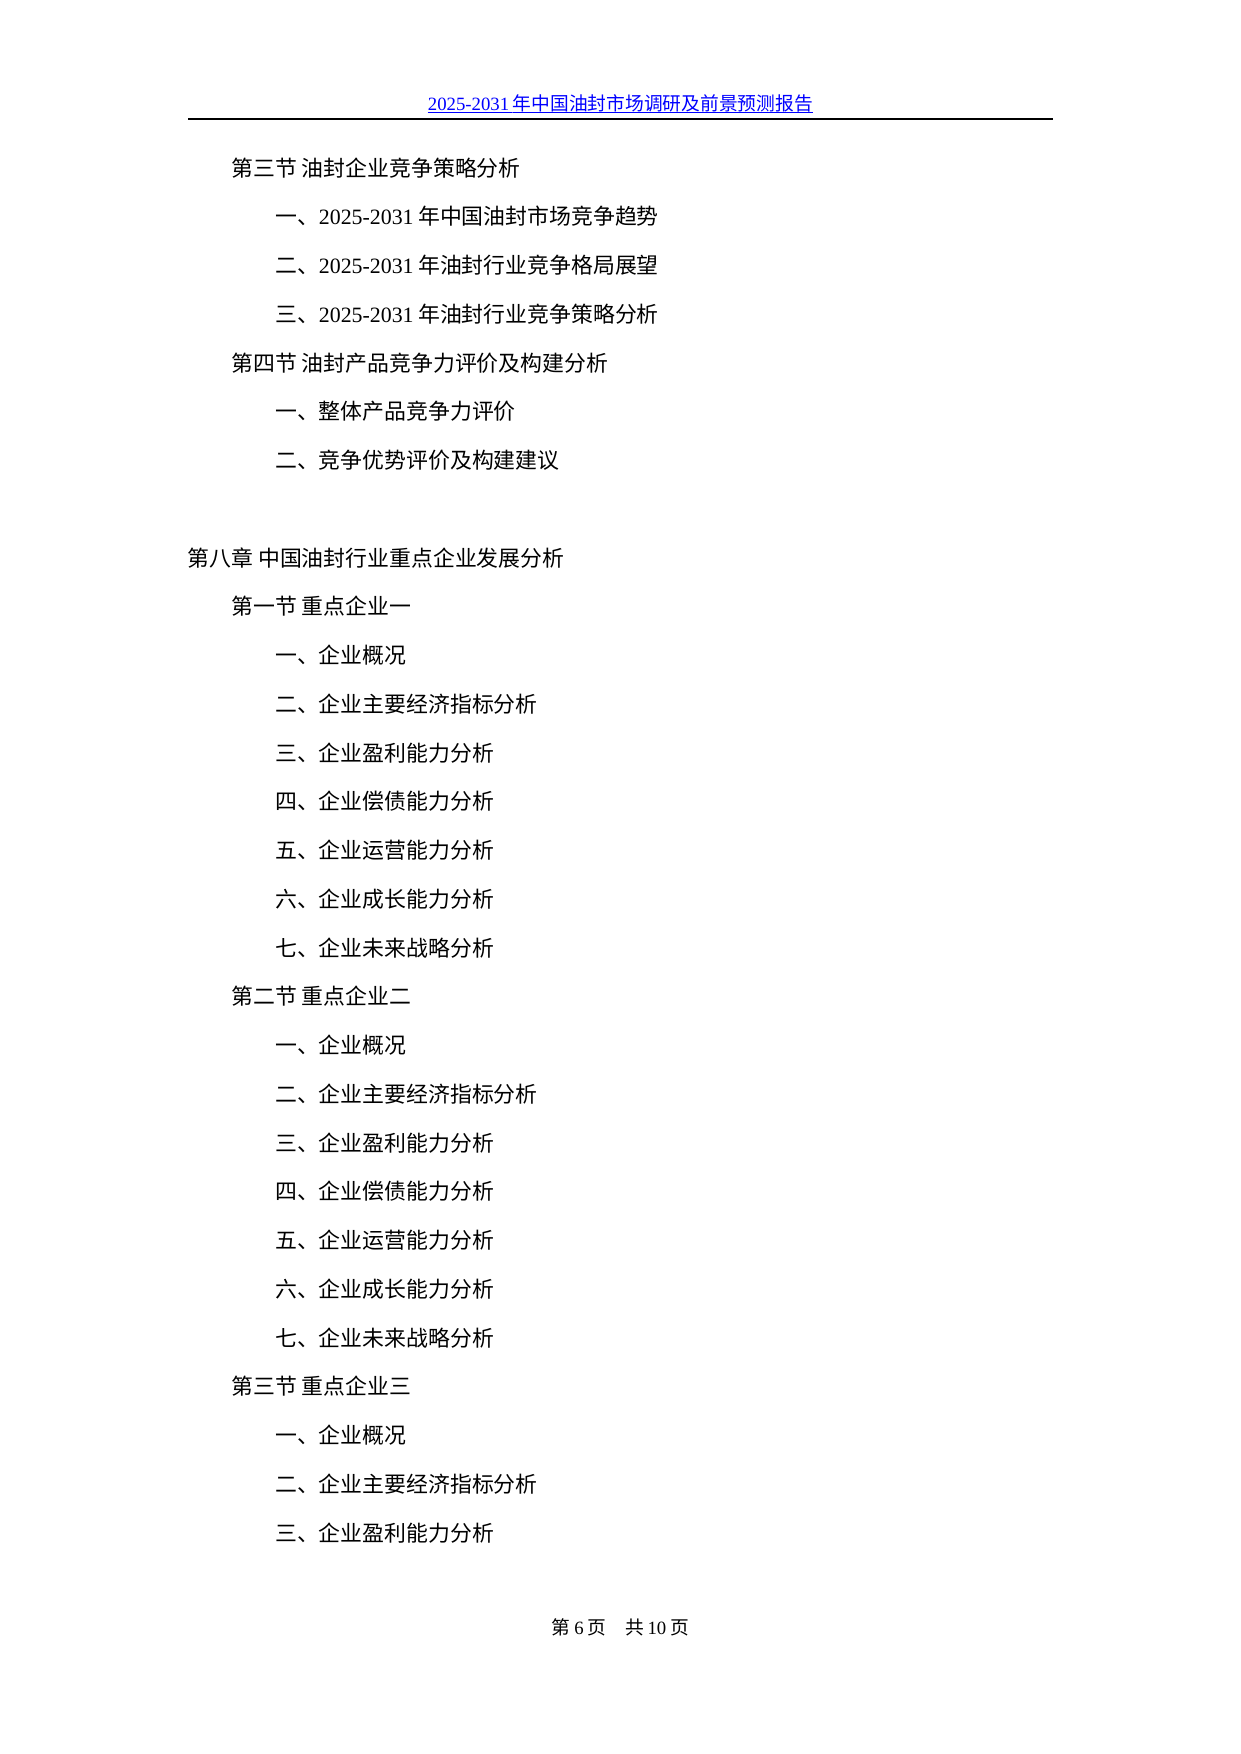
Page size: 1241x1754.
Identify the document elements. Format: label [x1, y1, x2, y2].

text [187, 150, 1053, 1548]
